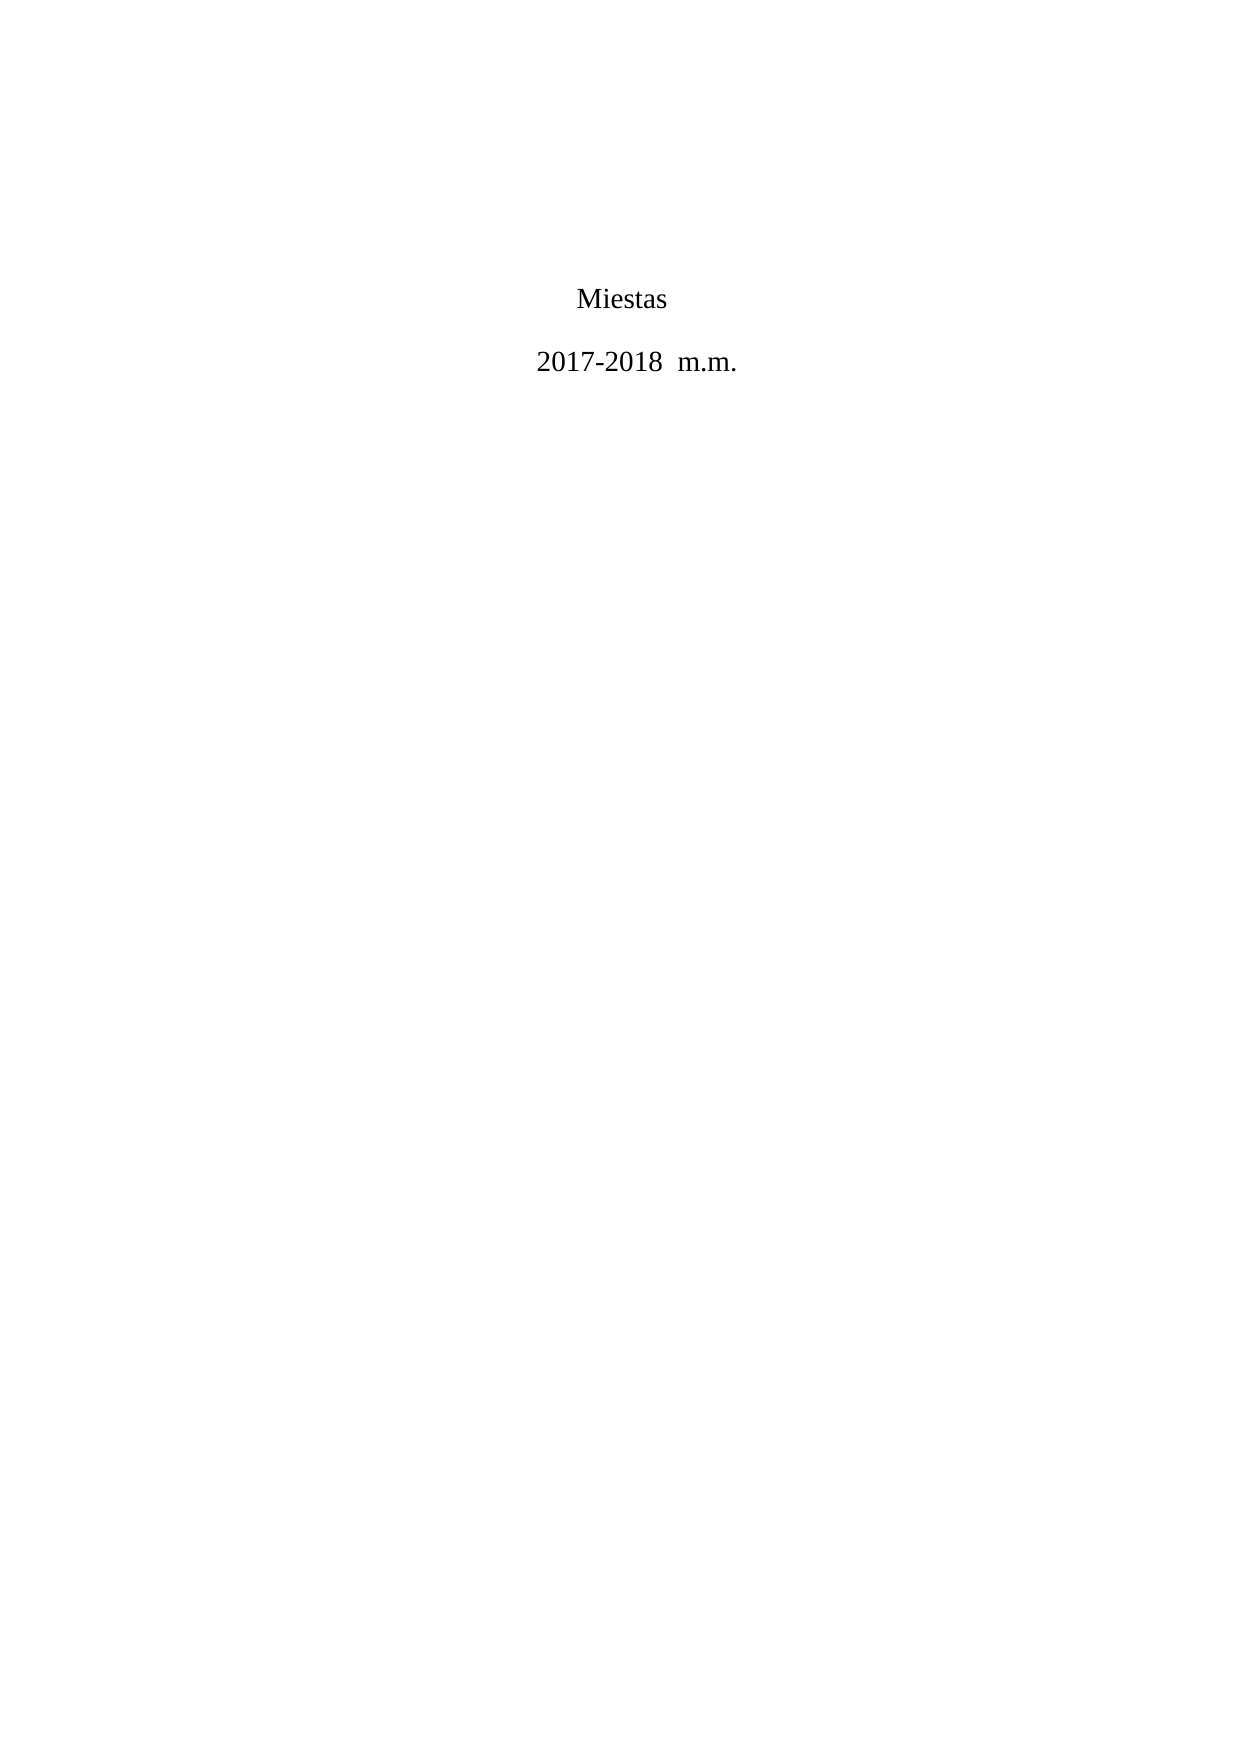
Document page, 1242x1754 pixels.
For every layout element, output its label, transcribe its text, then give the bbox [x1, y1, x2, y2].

text Miestas [150, 281, 718, 315]
text 2017-2018 m.m. [150, 344, 758, 378]
